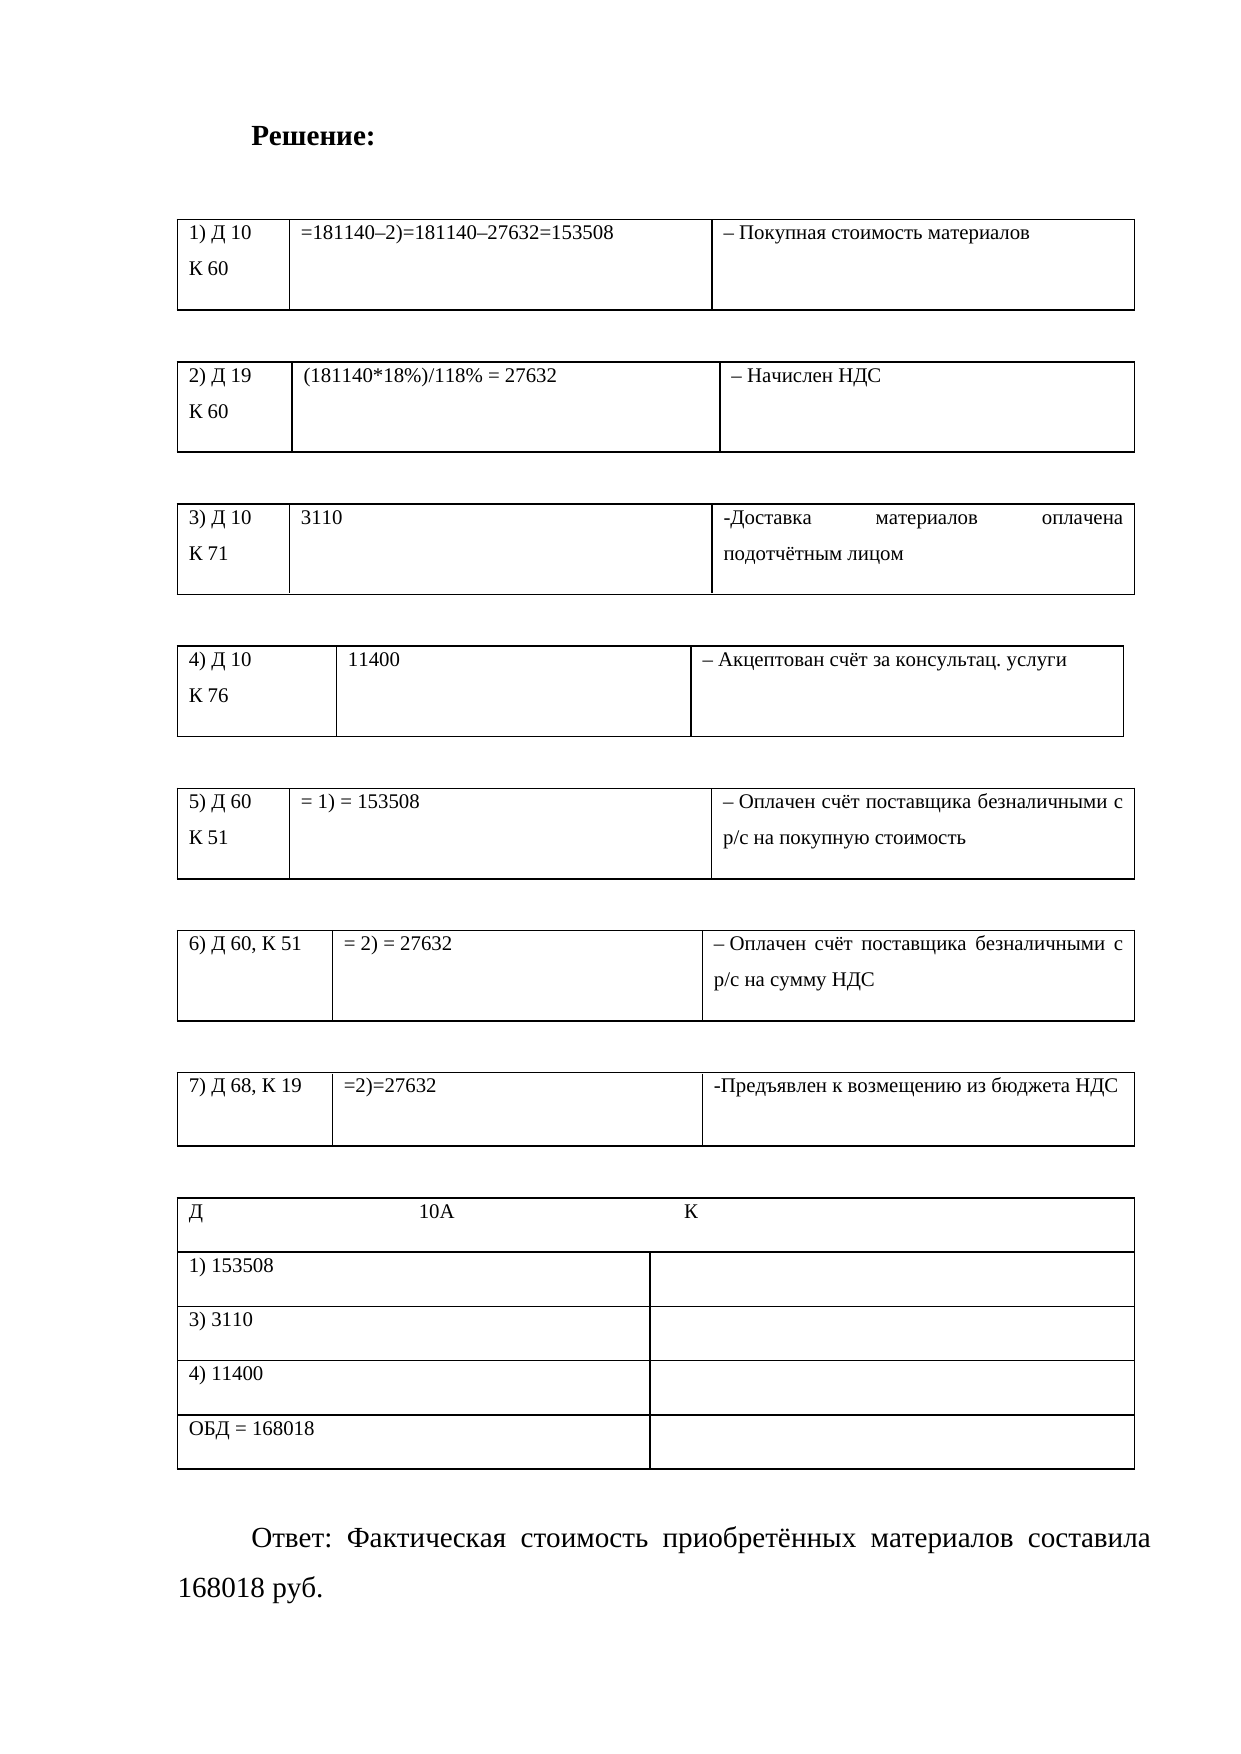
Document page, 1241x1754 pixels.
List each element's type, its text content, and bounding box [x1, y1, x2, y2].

table_cell 4) 11400 [178, 1361, 649, 1414]
table_header – Оплачен счёт поставщика безналичными с р/с на сумму НДС [703, 931, 1134, 1020]
table_header 7) Д 68, К 19 [178, 1073, 332, 1145]
table_header 3) Д 10 К 71 [178, 505, 289, 593]
text Ответ: Фактическая стоимость приобретённых материалов составила 168018 руб. [177, 1520, 1152, 1604]
table_header = 1) = 153508 [290, 789, 711, 878]
table_header 1) Д 10 К 60 [178, 220, 289, 309]
table_cell 3) 3110 [178, 1307, 649, 1360]
table_header 11400 [337, 647, 690, 736]
table_header 5) Д 60 К 51 [178, 789, 289, 878]
table_header -Доставка материалов оплачена подотчётным лицом [713, 505, 1134, 593]
table_header -Предъявлен к возмещению из бюджета НДС [703, 1073, 1134, 1145]
table_cell ОБД = 168018 [178, 1416, 649, 1468]
table_header 6) Д 60, К 51 [178, 931, 332, 1020]
table_header (181140*18%)/118% = 27632 [293, 363, 719, 451]
table_cell [651, 1253, 1134, 1306]
table_header =2)=27632 [333, 1073, 702, 1145]
text Решение: [177, 118, 1152, 152]
table_cell [651, 1307, 1134, 1360]
table_header =181140–2)=181140–27632=153508 [290, 220, 711, 309]
table_header 3110 [290, 505, 711, 593]
table_cell 1) 153508 [178, 1253, 649, 1306]
table_header 4) Д 10 К 76 [178, 647, 336, 736]
table_header – Начислен НДС [721, 363, 1134, 451]
table_header – Покупная стоимость материалов [713, 220, 1134, 309]
table_header – Акцептован счёт за консультац. услуги [692, 647, 1123, 736]
table_header – Оплачен счёт поставщика безналичными с р/с на покупную стоимость [712, 789, 1134, 878]
table_header = 2) = 27632 [333, 931, 702, 1020]
table_header 2) Д 19 К 60 [178, 363, 291, 451]
table_header Д 10А К [178, 1199, 1134, 1251]
table_cell [651, 1361, 1134, 1414]
table_cell [651, 1416, 1134, 1468]
